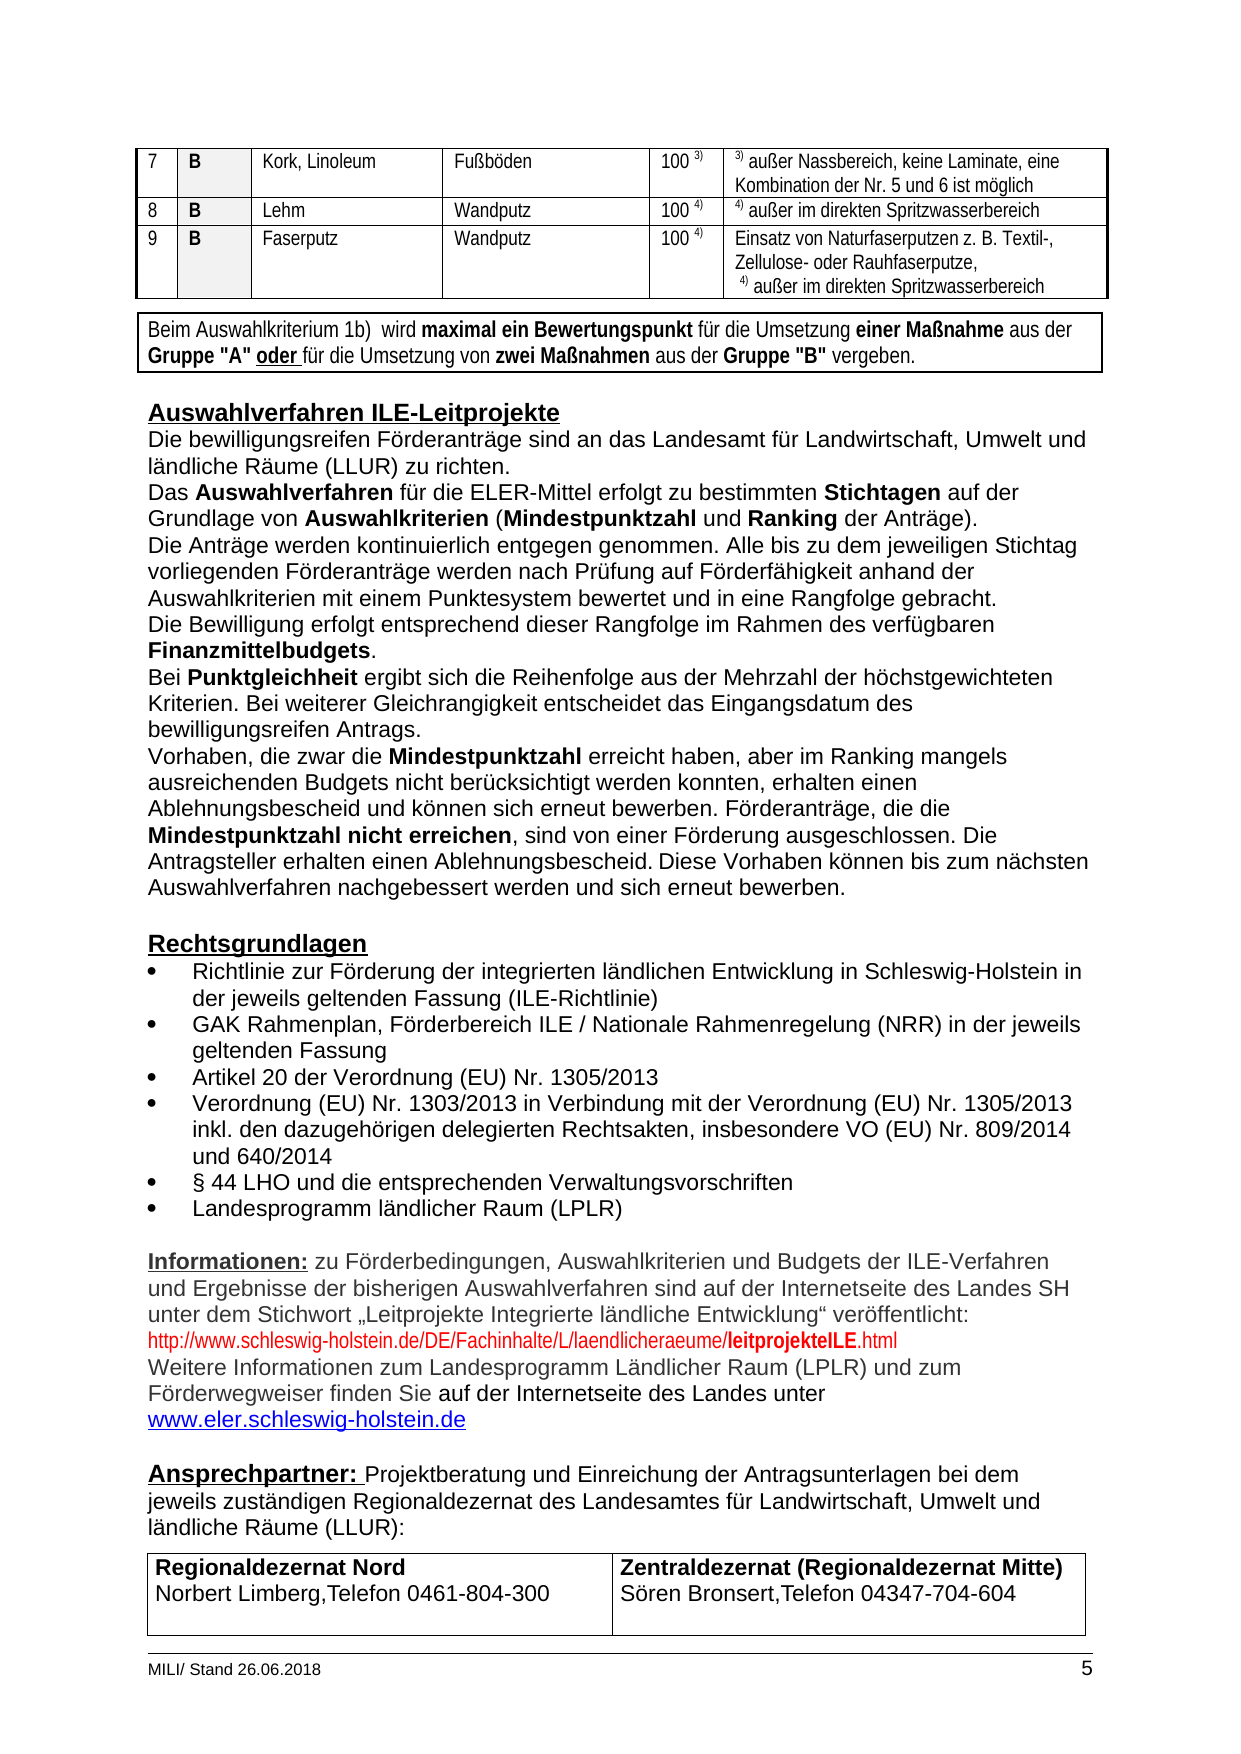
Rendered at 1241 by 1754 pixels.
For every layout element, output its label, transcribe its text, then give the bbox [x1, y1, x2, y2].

table_cell Kork, Linoleum [252, 149, 442, 197]
table_cell B [178, 198, 251, 224]
table_cell Lehm [252, 198, 442, 224]
text Weitere Informationen zum Landesprogramm Ländlicher Raum (LPLR) und zum Förderwegweiser finden Sie auf der Internetseite des Landes unter [148, 1353, 1093, 1406]
text Informationen: zu Förderbedingungen, Auswahlkriterien und Budgets der ILE-Verfahren und Ergebnisse der bisherigen Auswahlverfahren sind auf der Internetseite des Landes SH unter dem Stichwort „Leitprojekte Integrierte ländliche Entwicklung“ veröffentlicht: http://www.schleswig-holstein.de/DE/Fachinhalte/L/laendlicheraeume/leitprojekteILE.html [148, 1248, 1093, 1353]
table_cell Faserputz [252, 226, 442, 297]
table_cell 7 [138, 149, 177, 197]
table_cell 8 [138, 198, 177, 224]
list Landesprogramm ländlicher Raum (LPLR) [148, 1195, 1093, 1222]
text Das Auswahlverfahren für die ELER-Mittel erfolgt zu bestimmten Stichtagen auf der Grundlage von Auswahlkriterien (Mindestpunktzahl und Ranking der Anträge). Die Anträge werden kontinuierlich entgegen genommen. Alle bis zu dem jeweiligen Stichtag vorliegenden Förderanträge werden nach Prüfung auf Förderfähigkeit anhand der Auswahlkriterien mit einem Punktesystem bewertet und in eine Rangfolge gebracht. Die Bewilligung erfolgt entsprechend dieser Rangfolge im Rahmen des verfügbaren Finanzmittelbudgets. Bei Punktgleichheit ergibt sich die Reihenfolge aus der Mehrzahl der höchstgewichteten Kriterien. Bei weiterer Gleichrangigkeit entscheidet das Eingangsdatum des bewilligungsreifen Antrags. Vorhaben, die zwar die Mindestpunktzahl erreicht haben, aber im Ranking mangels ausreichenden Budgets nicht berücksichtigt werden konnten, erhalten einen Ablehnungsbescheid und können sich erneut bewerben. Förderanträge, die die Mindestpunktzahl nicht erreichen, sind von einer Förderung ausgeschlossen. Die Antragsteller erhalten einen Ablehnungsbescheid. Diese Vorhaben können bis zum nächsten Auswahlverfahren nachgebessert werden und sich erneut bewerben. [148, 479, 1093, 901]
table_cell Wandputz [443, 226, 649, 297]
table_cell Wandputz [443, 198, 649, 224]
list Richtlinie zur Förderung der integrierten ländlichen Entwicklung in Schleswig-Holstein in der jeweils geltenden Fassung (ILE-Richtlinie) [148, 958, 1093, 1011]
table_cell Einsatz von Naturfaserputzen z. B. Textil-, Zellulose- oder Rauhfaserputze, 4) außer im direkten Spritzwasserbereich [724, 226, 1106, 297]
text Ansprechpartner: Projektberatung und Einreichung der Antragsunterlagen bei dem jeweils zuständigen Regionaldezernat des Landesamtes für Landwirtschaft, Umwelt und ländliche Räume (LLUR): [148, 1459, 1093, 1540]
list Verordnung (EU) Nr. 1303/2013 in Verbindung mit der Verordnung (EU) Nr. 1305/2013 inkl. den dazugehörigen delegierten Rechtsakten, insbesondere VO (EU) Nr. 809/2014 und 640/2014 [148, 1090, 1093, 1169]
table_cell 100 3) [650, 149, 723, 197]
table_cell 100 4) [650, 226, 723, 297]
list § 44 LHO und die entsprechenden Verwaltungsvorschriften [148, 1169, 1093, 1195]
text www.eler.schleswig-holstein.de [148, 1406, 1093, 1433]
table_cell B [178, 226, 251, 297]
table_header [613, 1554, 1085, 1635]
table_cell 100 4) [650, 198, 723, 224]
table_cell Fußböden [443, 149, 649, 197]
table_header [148, 1554, 612, 1635]
table_cell 9 [138, 226, 177, 297]
text Auswahlverfahren ILE-Leitprojekte Die bewilligungsreifen Förderanträge sind an das Landesamt für Landwirtschaft, Umwelt und ländliche Räume (LLUR) zu richten. [148, 398, 1093, 479]
text Rechtsgrundlagen [148, 901, 1093, 958]
list Artikel 20 der Verordnung (EU) Nr. 1305/2013 [148, 1064, 1093, 1090]
table_cell 3) außer Nassbereich, keine Laminate, eine Kombination der Nr. 5 und 6 ist möglich [724, 149, 1106, 197]
list GAK Rahmenplan, Förderbereich ILE / Nationale Rahmenregelung (NRR) in der jeweils geltenden Fassung [148, 1011, 1093, 1064]
text Beim Auswahlkriterium 1b) wird maximal ein Bewertungspunkt für die Umsetzung einer Maßnahme aus der Gruppe "A" oder für die Umsetzung von zwei Maßnahmen aus der Gruppe "B" vergeben. [139, 314, 1101, 371]
table_cell B [178, 149, 251, 197]
table_cell 4) außer im direkten Spritzwasserbereich [724, 198, 1106, 224]
